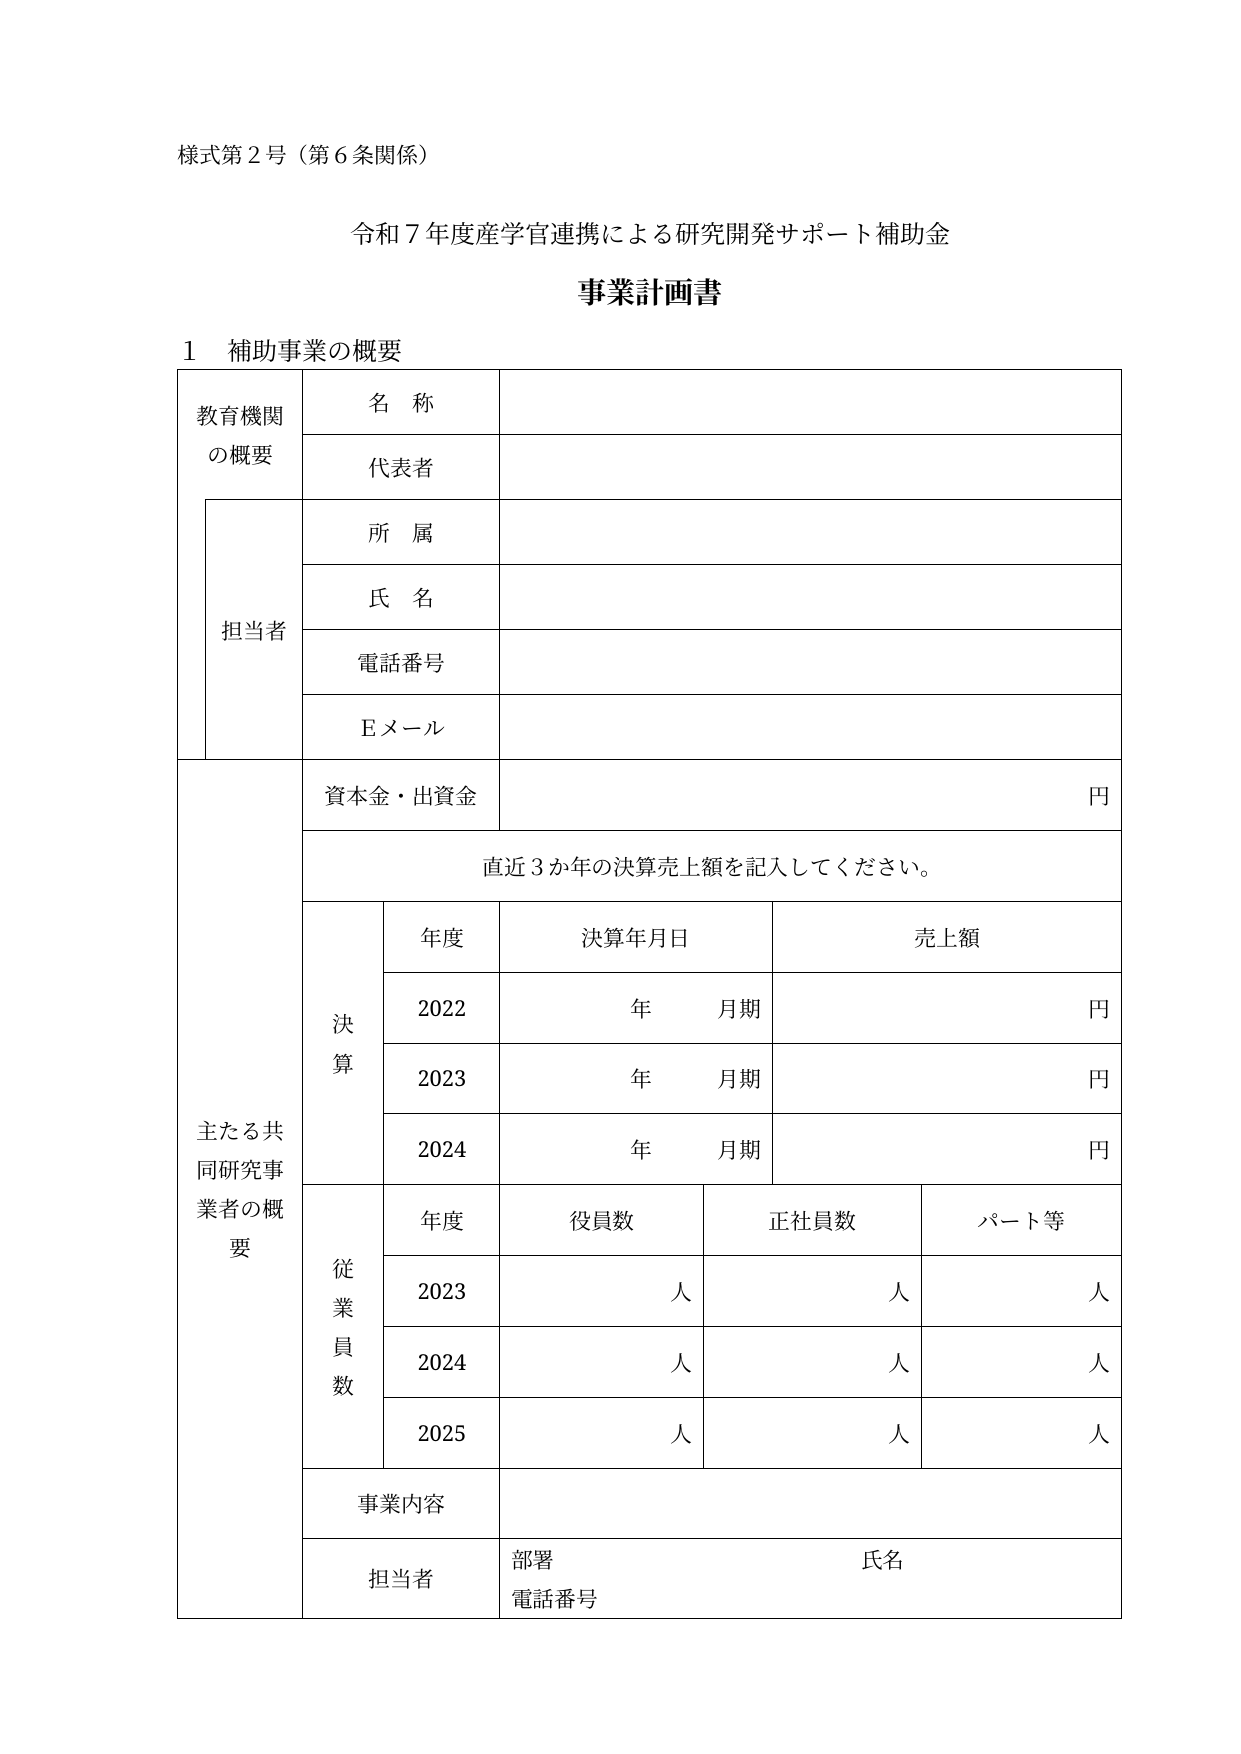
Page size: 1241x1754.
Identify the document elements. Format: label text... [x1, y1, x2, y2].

table_cell 円 [500, 760, 1121, 830]
table_cell 年度 [384, 902, 499, 972]
table_cell 年度 [384, 1185, 499, 1255]
table_cell 代表者 [303, 435, 499, 499]
table_cell 正社員数 [704, 1185, 921, 1255]
table_cell 2024 [384, 1327, 499, 1397]
table_cell 2024 [384, 1114, 499, 1184]
table_cell [500, 435, 1121, 499]
table_cell 担当者 [206, 500, 302, 759]
table_cell 担当者 [303, 1539, 499, 1617]
table_cell Ｅメール [303, 695, 499, 759]
table_cell 決 算 [303, 902, 383, 1184]
table_cell 人 [704, 1398, 921, 1467]
table_cell 所 属 [303, 500, 499, 564]
table_cell 売上額 [773, 902, 1121, 972]
table_cell 役員数 [500, 1185, 703, 1255]
table_cell 2025 [384, 1398, 499, 1467]
table_cell 資本金・出資金 [303, 760, 499, 830]
table_cell 円 [773, 1044, 1121, 1113]
table_cell 人 [704, 1256, 921, 1326]
table_cell 円 [773, 973, 1121, 1042]
table_header 教育機関 の概要 [178, 370, 302, 499]
table_cell 人 [922, 1256, 1121, 1326]
table_cell 主たる共同研究事業者の概要 [178, 760, 302, 1617]
text 令和７年度産学官連携による研究開発サポート補助金 [177, 213, 1122, 252]
table_cell 年 月期 [500, 1114, 772, 1184]
table_cell [500, 500, 1121, 564]
table_cell 従 業 員 数 [303, 1185, 383, 1467]
table_cell [500, 695, 1121, 759]
table_cell [500, 565, 1121, 629]
table_header 名 称 [303, 370, 499, 434]
table_cell 人 [922, 1327, 1121, 1397]
table_cell 決算年月日 [500, 902, 772, 972]
table_cell 2022 [384, 973, 499, 1042]
table_cell 部署 氏名 電話番号 [500, 1539, 1121, 1617]
table_header [500, 370, 1121, 434]
table_cell 事業内容 [303, 1469, 499, 1538]
text 様式第２号（第６条関係） [177, 135, 1122, 174]
table_cell 円 [773, 1114, 1121, 1184]
table_cell [178, 499, 205, 759]
table_cell 人 [704, 1327, 921, 1397]
table_cell 2023 [384, 1256, 499, 1326]
table_cell 年 月期 [500, 1044, 772, 1113]
table_cell パート等 [922, 1185, 1121, 1255]
table_cell 直近３か年の決算売上額を記入してください。 [303, 831, 1121, 901]
table_cell [500, 630, 1121, 694]
text １ 補助事業の概要 [177, 330, 1122, 369]
table_cell 年 月期 [500, 973, 772, 1042]
table_cell 人 [500, 1256, 703, 1326]
table_cell 人 [500, 1398, 703, 1467]
table_cell 人 [500, 1327, 703, 1397]
table_cell 人 [922, 1398, 1121, 1467]
table_cell 氏 名 [303, 565, 499, 629]
text 事業計画書 [177, 252, 1122, 330]
table_cell [500, 1469, 1121, 1538]
table_cell 電話番号 [303, 630, 499, 694]
table_cell 2023 [384, 1044, 499, 1113]
